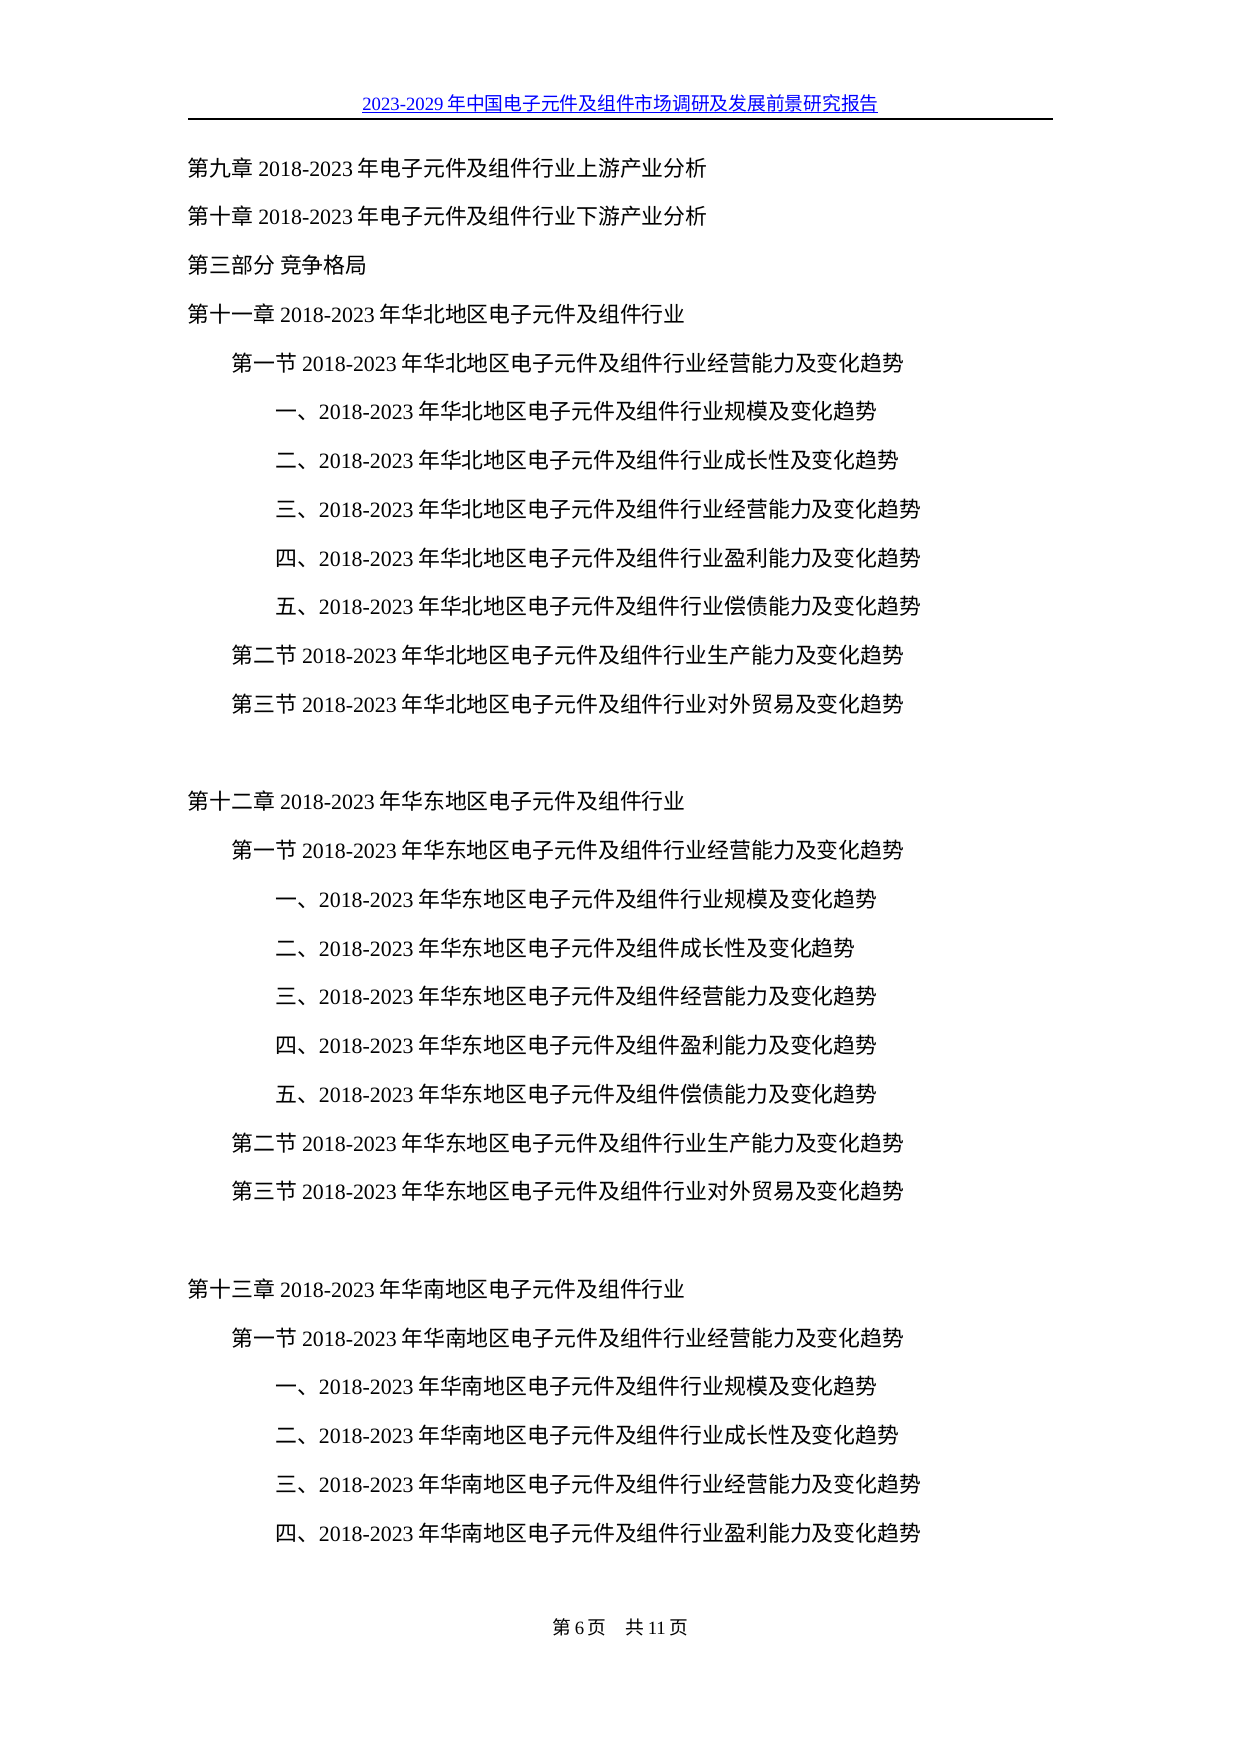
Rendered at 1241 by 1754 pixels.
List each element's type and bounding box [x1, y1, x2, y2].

text [187, 150, 1053, 1548]
